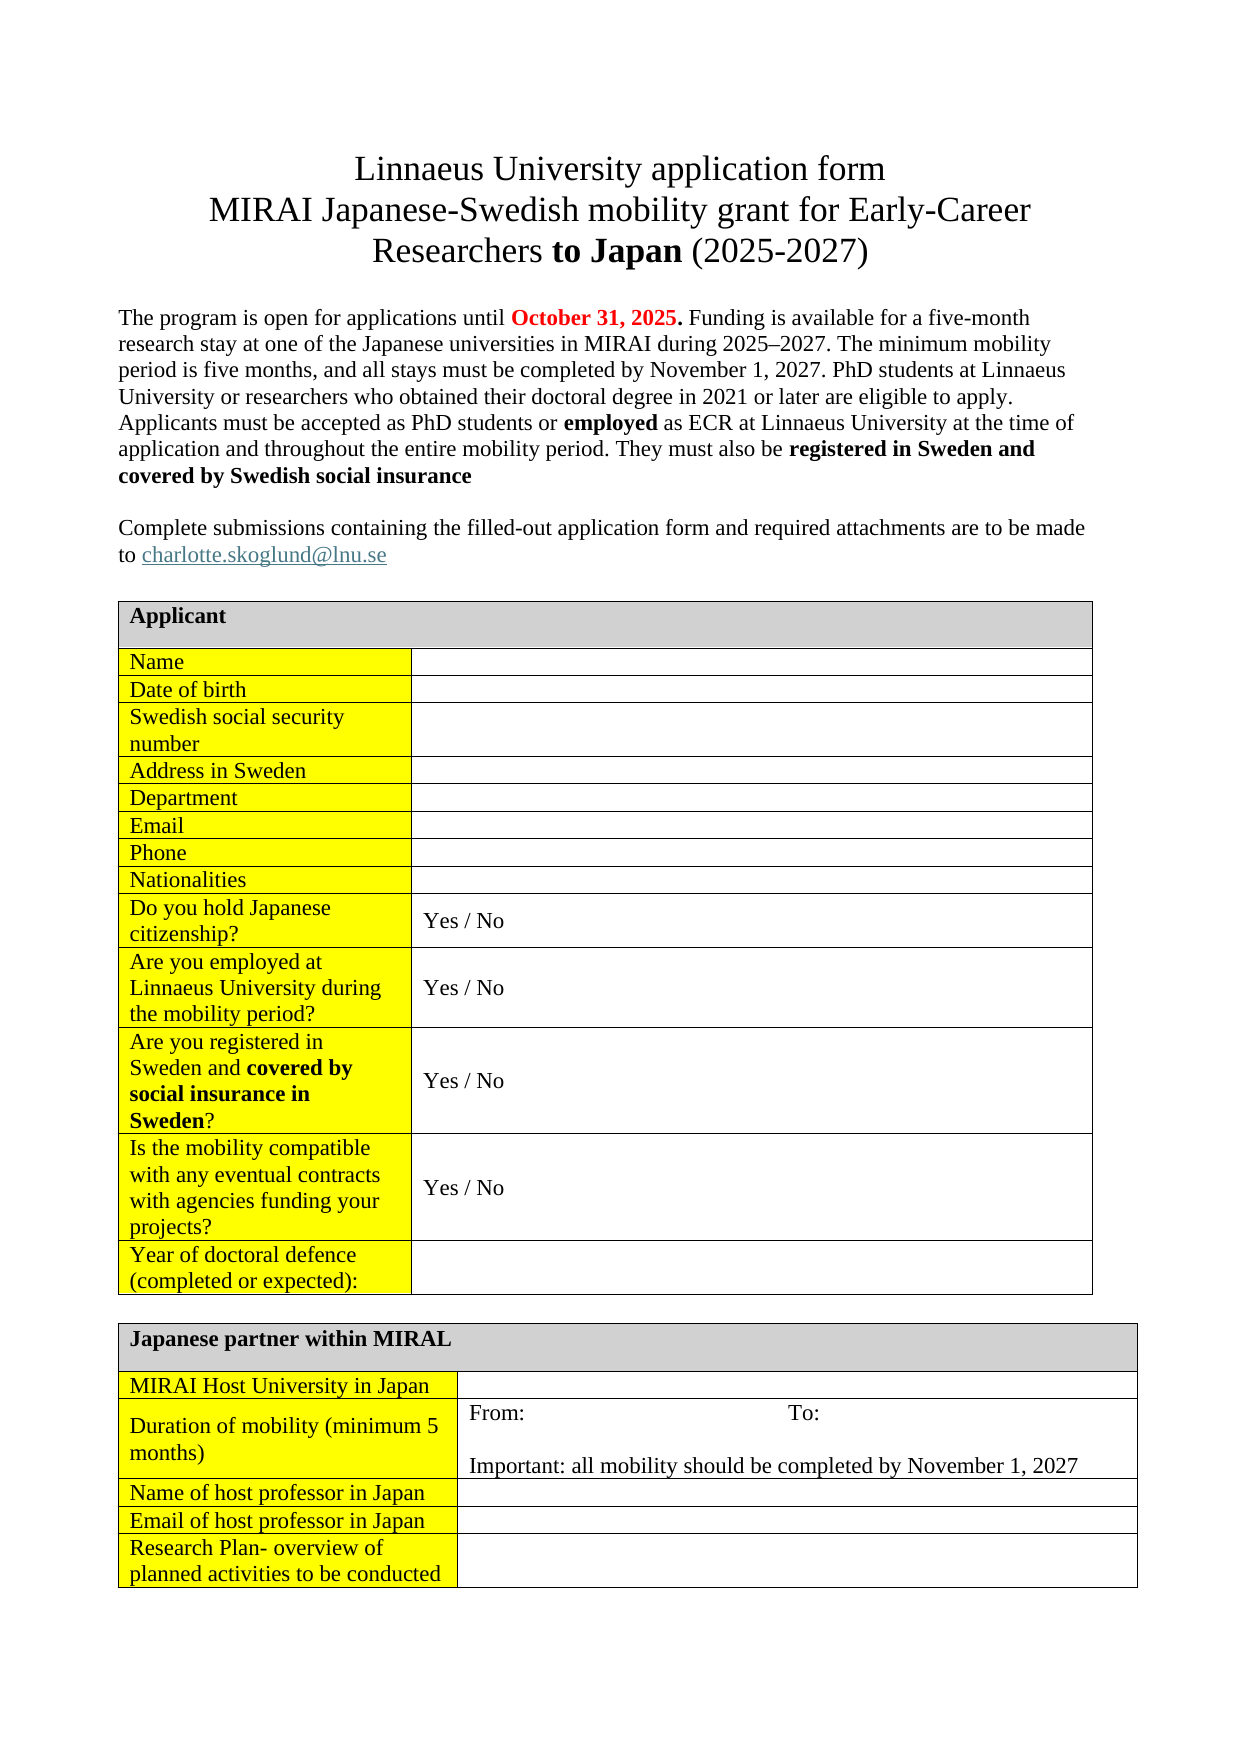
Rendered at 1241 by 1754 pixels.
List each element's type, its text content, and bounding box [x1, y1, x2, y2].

table_cell [458, 1534, 1137, 1587]
text The program is open for applications until October 31, 2025. Funding is available for a five-month research stay at one of the Japanese universities in MIRAI during 2025–2027. The minimum mobility period is five months, and all stays must be completed by November 1, 2027. PhD students at Linnaeus University or researchers who obtained their doctoral degree in 2021 or later are eligible to apply. Applicants must be accepted as PhD students or employed as ECR at Linnaeus University at the time of application and throughout the entire mobility period. They must also be registered in Sweden and covered by Swedish social insurance [118, 304, 1093, 488]
table_cell [458, 1479, 1137, 1506]
table_cell [412, 757, 1092, 783]
table_cell [412, 703, 1092, 756]
table_cell Duration of mobility (minimum 5 months) [119, 1399, 457, 1478]
table_cell [412, 812, 1092, 838]
table_cell Email [119, 812, 411, 838]
table_cell Address in Sweden [119, 757, 411, 783]
table_cell Name [119, 649, 411, 675]
table_cell Date of birth [119, 676, 411, 702]
table_cell [412, 784, 1092, 811]
table_cell [412, 676, 1092, 702]
table_cell Do you hold Japanese citizenship? [119, 894, 411, 947]
table_cell [412, 1241, 1092, 1293]
table_cell MIRAI Host University in Japan [119, 1372, 457, 1398]
table_cell Are you registered in Sweden and covered by social insurance in Sweden? [119, 1028, 411, 1133]
table_cell Phone [119, 839, 411, 866]
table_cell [119, 1534, 457, 1587]
table_cell Yes / No [412, 894, 1092, 947]
table_cell Department [119, 784, 411, 811]
table_cell [458, 1372, 1137, 1398]
table_cell Are you employed at Linnaeus University during the mobility period? [119, 948, 411, 1027]
table_cell Year of doctoral defence (completed or expected): [119, 1241, 411, 1293]
table_cell Email of host professor in Japan [119, 1507, 457, 1533]
table_cell From: To: Important: all mobility should be completed by November 1, 2027 [458, 1399, 1137, 1478]
table_cell Is the mobility compatible with any eventual contracts with agencies funding your projects? [119, 1134, 411, 1240]
table_cell Swedish social security number [119, 703, 411, 756]
table_cell [458, 1507, 1137, 1533]
table_cell Yes / No [412, 1028, 1092, 1133]
table_cell [412, 867, 1092, 893]
text Linnaeus University application form [148, 148, 1093, 188]
table_header Applicant [119, 602, 1092, 647]
text MIRAI Japanese-Swedish mobility grant for Early-Career Researchers to Japan (2025-2027) [148, 188, 1093, 270]
table_header Japanese partner within MIRAL [119, 1324, 1137, 1371]
text Complete submissions containing the filled-out application form and required attachments are to be made to charlotte.skoglund@lnu.se [118, 514, 1093, 601]
table_cell [412, 649, 1092, 675]
table_cell Nationalities [119, 867, 411, 893]
table_cell Name of host professor in Japan [119, 1479, 457, 1506]
table_cell [412, 839, 1092, 866]
table_cell Yes / No [412, 948, 1092, 1027]
table_cell Yes / No [412, 1134, 1092, 1240]
